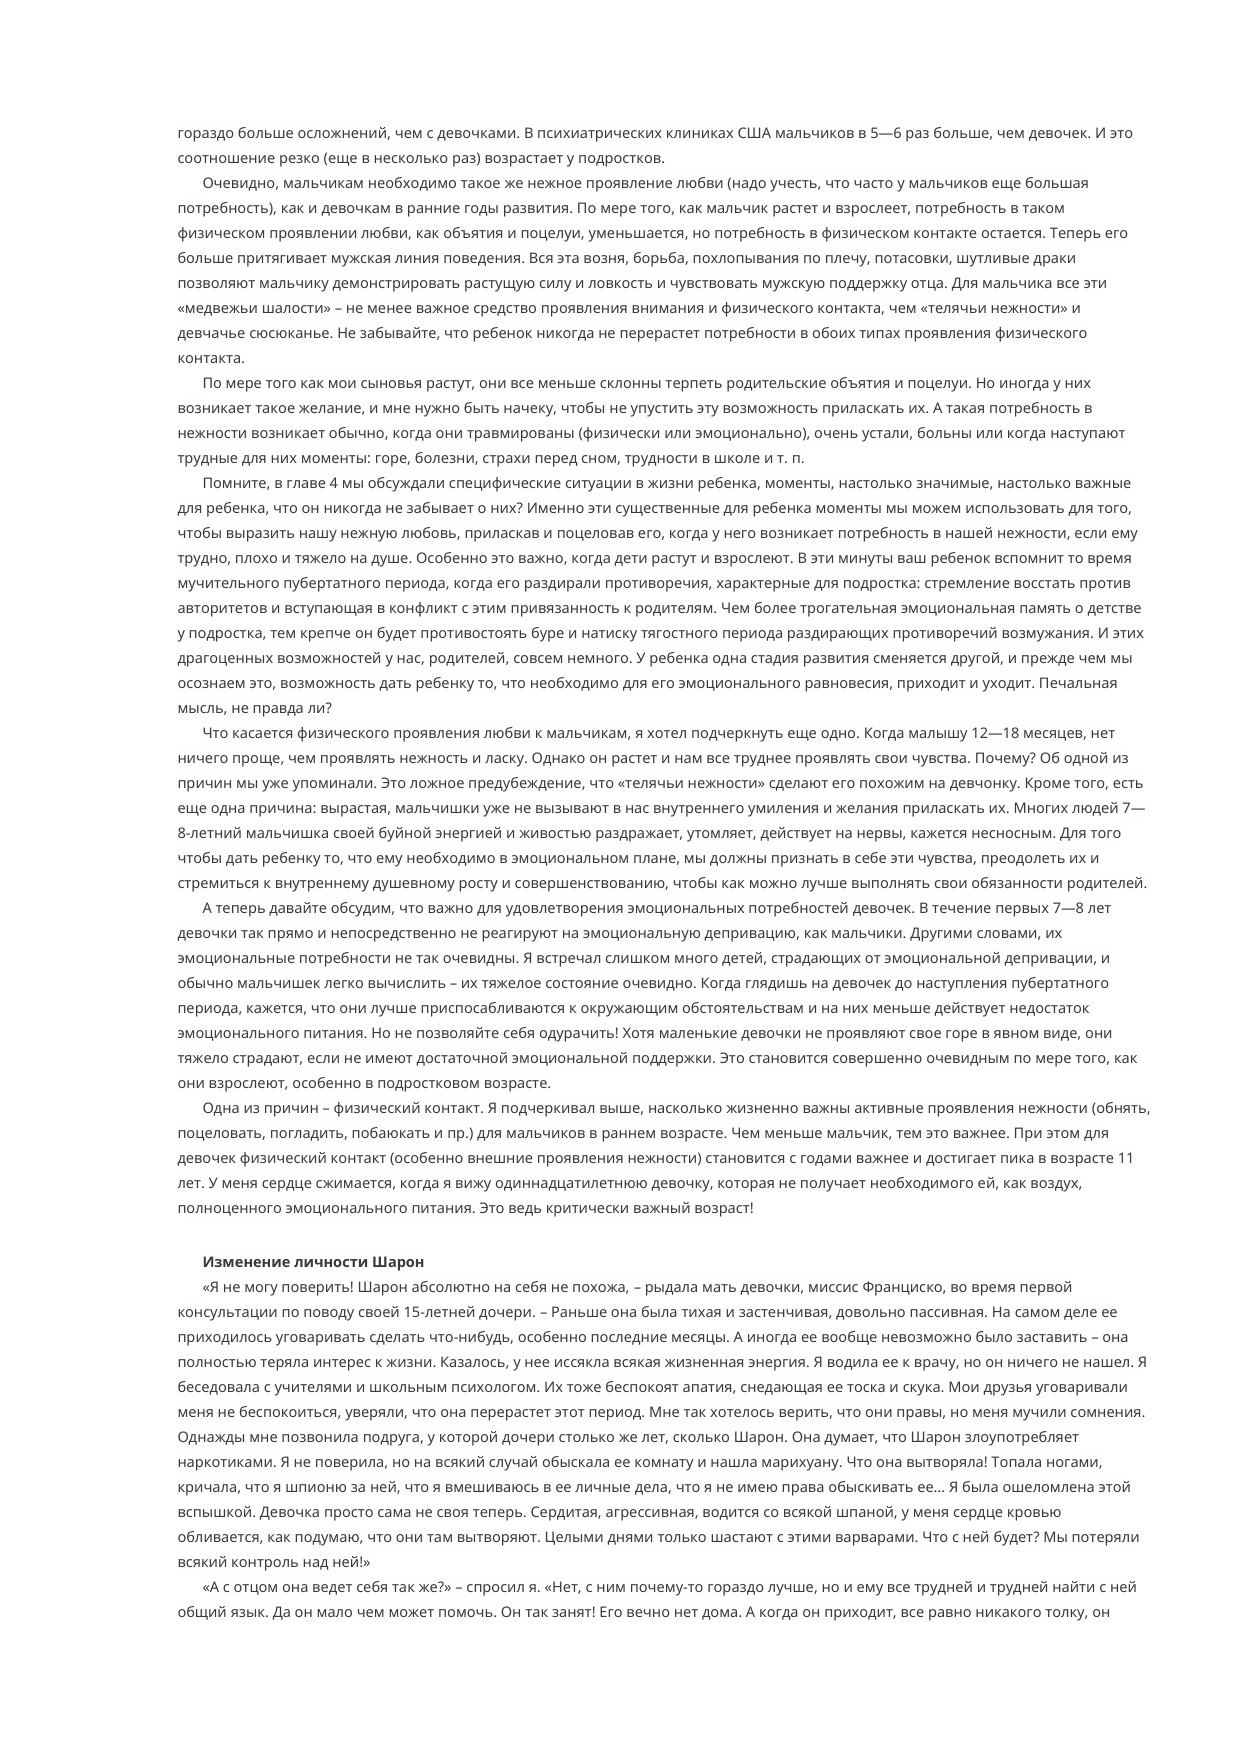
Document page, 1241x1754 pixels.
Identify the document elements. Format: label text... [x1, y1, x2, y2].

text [177, 118, 1152, 168]
text Помните, в главе 4 мы обсуждали специфические ситуации в жизни ребенка, моменты, настолько значимые, настолько важные для ребенка, что он никогда не забывает о них? Именно эти существенные для ребенка моменты мы можем использовать для того, чтобы выразить нашу нежную любовь, приласкав и поцеловав его, когда у него возникает потребность в нашей нежности, если ему трудно, плохо и тяжело на душе. Особенно это важно, когда дети растут и взрослеют. В эти минуты ваш ребенок вспомнит то время мучительного пубертатного периода, когда его раздирали противоречия, характерные для подростка: стремление восстать против авторитетов и вступающая в конфликт с этим привязанность к родителям. Чем более трогательная эмоциональная память о детстве у подростка, тем крепче он будет противостоять буре и натиску тягостного периода раздирающих противоречий возмужания. И этих драгоценных возможностей у нас, родителей, совсем немного. У ребенка одна стадия развития сменяется другой, и прежде чем мы осознаем это, возможность дать ребенку то, что необходимо для его эмоционального равновесия, приходит и уходит. Печальная мысль, не правда ли? [177, 468, 1152, 718]
text По мере того как мои сыновья растут, они все меньше склонны терпеть родительские объятия и поцелуи. Но иногда у них возникает такое желание, и мне нужно быть начеку, чтобы не упустить эту возможность приласкать их. А такая потребность в нежности возникает обычно, когда они травмированы (физически или эмоционально), очень устали, больны или когда наступают трудные для них моменты: горе, болезни, страхи перед сном, трудности в школе и т. п. [177, 368, 1152, 468]
text Очевидно, мальчикам необходимо такое же нежное проявление любви (надо учесть, что часто у мальчиков еще большая потребность), как и девочкам в ранние годы развития. По мере того, как мальчик растет и взрослеет, потребность в таком физическом проявлении любви, как объятия и поцелуи, уменьшается, но потребность в физическом контакте остается. Теперь его больше притягивает мужская линия поведения. Вся эта возня, борьба, похлопывания по плечу, потасовки, шутливые драки позволяют мальчику демонстрировать растущую силу и ловкость и чувствовать мужскую поддержку отца. Для мальчика все эти «медвежьи шалости» – не менее важное средство проявления внимания и физического контакта, чем «телячьи нежности» и девчачье сюсюканье. Не забывайте, что ребенок никогда не перерастет потребности в обоих типах проявления физического контакта. [177, 168, 1152, 368]
text Изменение личности Шарон [177, 1247, 1152, 1272]
text Одна из причин – физический контакт. Я подчеркивал выше, насколько жизненно важны активные проявления нежности (обнять, поцеловать, погладить, побаюкать и пр.) для мальчиков в раннем возрасте. Чем меньше мальчик, тем это важнее. При этом для девочек физический контакт (особенно внешние проявления нежности) становится с годами важнее и достигает пика в возрасте 11 лет. У меня сердце сжимается, когда я вижу одиннадцатилетнюю девочку, которая не получает необходимого ей, как воздух, полноценного эмоционального питания. Это ведь критически важный возраст! [177, 1093, 1152, 1218]
text «Я не могу поверить! Шарон абсолютно на себя не похожа, – рыдала мать девочки, миссис Франциско, во время первой консультации по поводу своей 15-летней дочери. – Раньше она была тихая и застенчивая, довольно пассивная. На самом деле ее приходилось уговаривать сделать что-нибудь, особенно последние месяцы. А иногда ее вообще невозможно было заставить – она полностью теряла интерес к жизни. Казалось, у нее иссякла всякая жизненная энергия. Я водила ее к врачу, но он ничего не нашел. Я беседовала с учителями и школьным психологом. Их тоже беспокоят апатия, снедающая ее тоска и скука. Мои друзья уговаривали меня не беспокоиться, уверяли, что она перерастет этот период. Мне так хотелось верить, что они правы, но меня мучили сомнения. Однажды мне позвонила подруга, у которой дочери столько же лет, сколько Шарон. Она думает, что Шарон злоупотребляет наркотиками. Я не поверила, но на всякий случай обыскала ее комнату и нашла марихуану. Что она вытворяла! Топала ногами, кричала, что я шпионю за ней, что я вмешиваюсь в ее личные дела, что я не имею права обыскивать ее… Я была ошеломлена этой вспышкой. Девочка просто сама не своя теперь. Сердитая, агрессивная, водится со всякой шпаной, у меня сердце кровью обливается, как подумаю, что они там вытворяют. Целыми днями только шастают с этими варварами. Что с ней будет? Мы потеряли всякий контроль над ней!» [177, 1272, 1152, 1572]
text Что касается физического проявления любви к мальчикам, я хотел подчеркнуть еще одно. Когда малышу 12—18 месяцев, нет ничего проще, чем проявлять нежность и ласку. Однако он растет и нам все труднее проявлять свои чувства. Почему? Об одной из причин мы уже упоминали. Это ложное предубеждение, что «телячьи нежности» сделают его похожим на девчонку. Кроме того, есть еще одна причина: вырастая, мальчишки уже не вызывают в нас внутреннего умиления и желания приласкать их. Многих людей 7—8-летний мальчишка своей буйной энергией и живостью раздражает, утомляет, действует на нервы, кажется несносным. Для того чтобы дать ребенку то, что ему необходимо в эмоциональном плане, мы должны признать в себе эти чувства, преодолеть их и стремиться к внутреннему душевному росту и совершенствованию, чтобы как можно лучше выполнять свои обязанности родителей. [177, 718, 1152, 893]
text А теперь давайте обсудим, что важно для удовлетворения эмоциональных потребностей девочек. В течение первых 7—8 лет девочки так прямо и непосредственно не реагируют на эмоциональную депривацию, как мальчики. Другими словами, их эмоциональные потребности не так очевидны. Я встречал слишком много детей, страдающих от эмоциональной депривации, и обычно мальчишек легко вычислить – их тяжелое состояние очевидно. Когда глядишь на девочек до наступления пубертатного периода, кажется, что они лучше приспосабливаются к окружающим обстоятельствам и на них меньше действует недостаток эмоционального питания. Но не позволяйте себя одурачить! Хотя маленькие девочки не проявляют свое горе в явном виде, они тяжело страдают, если не имеют достаточной эмоциональной поддержки. Это становится совершенно очевидным по мере того, как они взрослеют, особенно в подростковом возрасте. [177, 893, 1152, 1093]
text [177, 1572, 1152, 1622]
